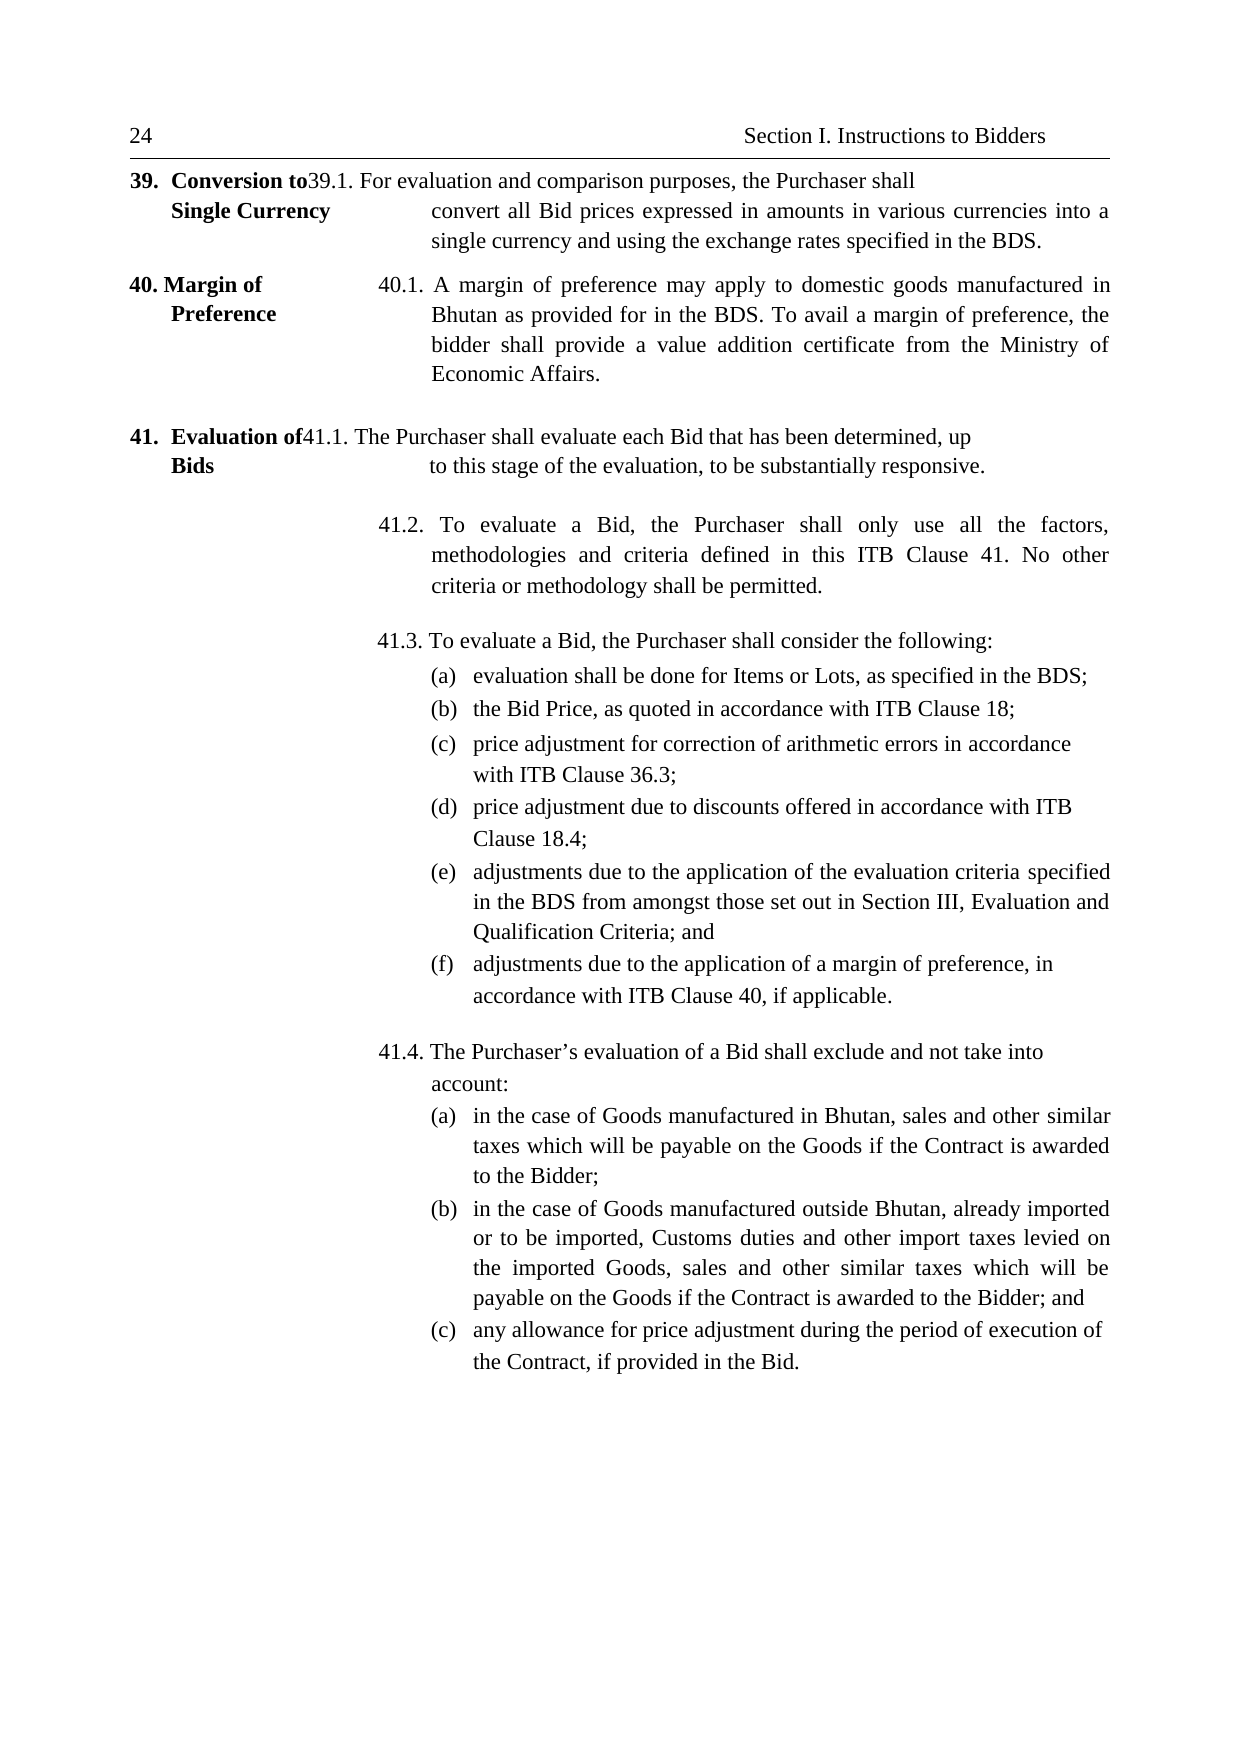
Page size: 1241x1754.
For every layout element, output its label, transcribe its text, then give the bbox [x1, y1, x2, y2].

text 41.3. To evaluate a Bid, the Purchaser shall consider the following: [377, 627, 1110, 653]
list adjustments due to the application of a margin of preference, in accordance with ITB Clause 40, if applicable. [431, 951, 1110, 1008]
list in the case of Goods manufactured outside Bhutan, already imported or to be imported, Customs duties and other import taxes levied on the imported Goods, sales and other similar taxes which will be payable on the Goods if the Contract is awarded to the Bidder; and [431, 1194, 1110, 1310]
list the Bid Price, as quoted in accordance with ITB Clause 18; [431, 695, 1110, 721]
list adjustments due to the application of the evaluation criteria specified in the BDS from amongst those set out in Section III, Evaluation and Qualification Criteria; and [431, 858, 1110, 944]
text 24 Section I. Instructions to Bidders [129, 122, 1110, 148]
list in the case of Goods manufactured in Bhutan, sales and other similar taxes which will be payable on the Goods if the Contract is awarded to the Bidder; [431, 1102, 1110, 1189]
list any allowance for price adjustment during the period of execution of the Contract, if provided in the Bid. [431, 1316, 1110, 1374]
list price adjustment for correction of arithmetic errors in accordance with ITB Clause 36.3; [431, 730, 1110, 788]
text 40. Margin of [129, 271, 356, 297]
list price adjustment due to discounts offered in accordance with ITB Clause 18.4; [431, 793, 1110, 852]
text Bids to this stage of the evaluation, to be substantially responsive. [171, 452, 1110, 479]
text 41.4. The Purchaser’s evaluation of a Bid shall exclude and not take into account: [378, 1038, 1110, 1096]
text 40.1. A margin of preference may apply to domestic goods manufactured in Bhutan as provided for in the BDS. To avail a margin of preference, the bidder shall provide a value addition certificate from the Ministry of Economic Affairs. [394, 271, 1110, 387]
list evaluation shall be done for Items or Lots, as specified in the BDS; [431, 662, 1110, 689]
text convert all Bid prices expressed in amounts in various currencies into a single currency and using the exchange rates specified in the BDS. [431, 197, 1110, 253]
text 41.2. To evaluate a Bid, the Purchaser shall only use all the factors, methodologies and criteria defined in this ITB Clause 41. No other criteria or methodology shall be permitted. [378, 511, 1110, 598]
list Evaluation of41.1. The Purchaser shall evaluate each Bid that has been determined, up [130, 423, 1110, 450]
text Single Currency [171, 197, 356, 223]
list Conversion to39.1. For evaluation and comparison purposes, the Purchaser shall [130, 167, 1110, 193]
text Preference [171, 300, 356, 326]
